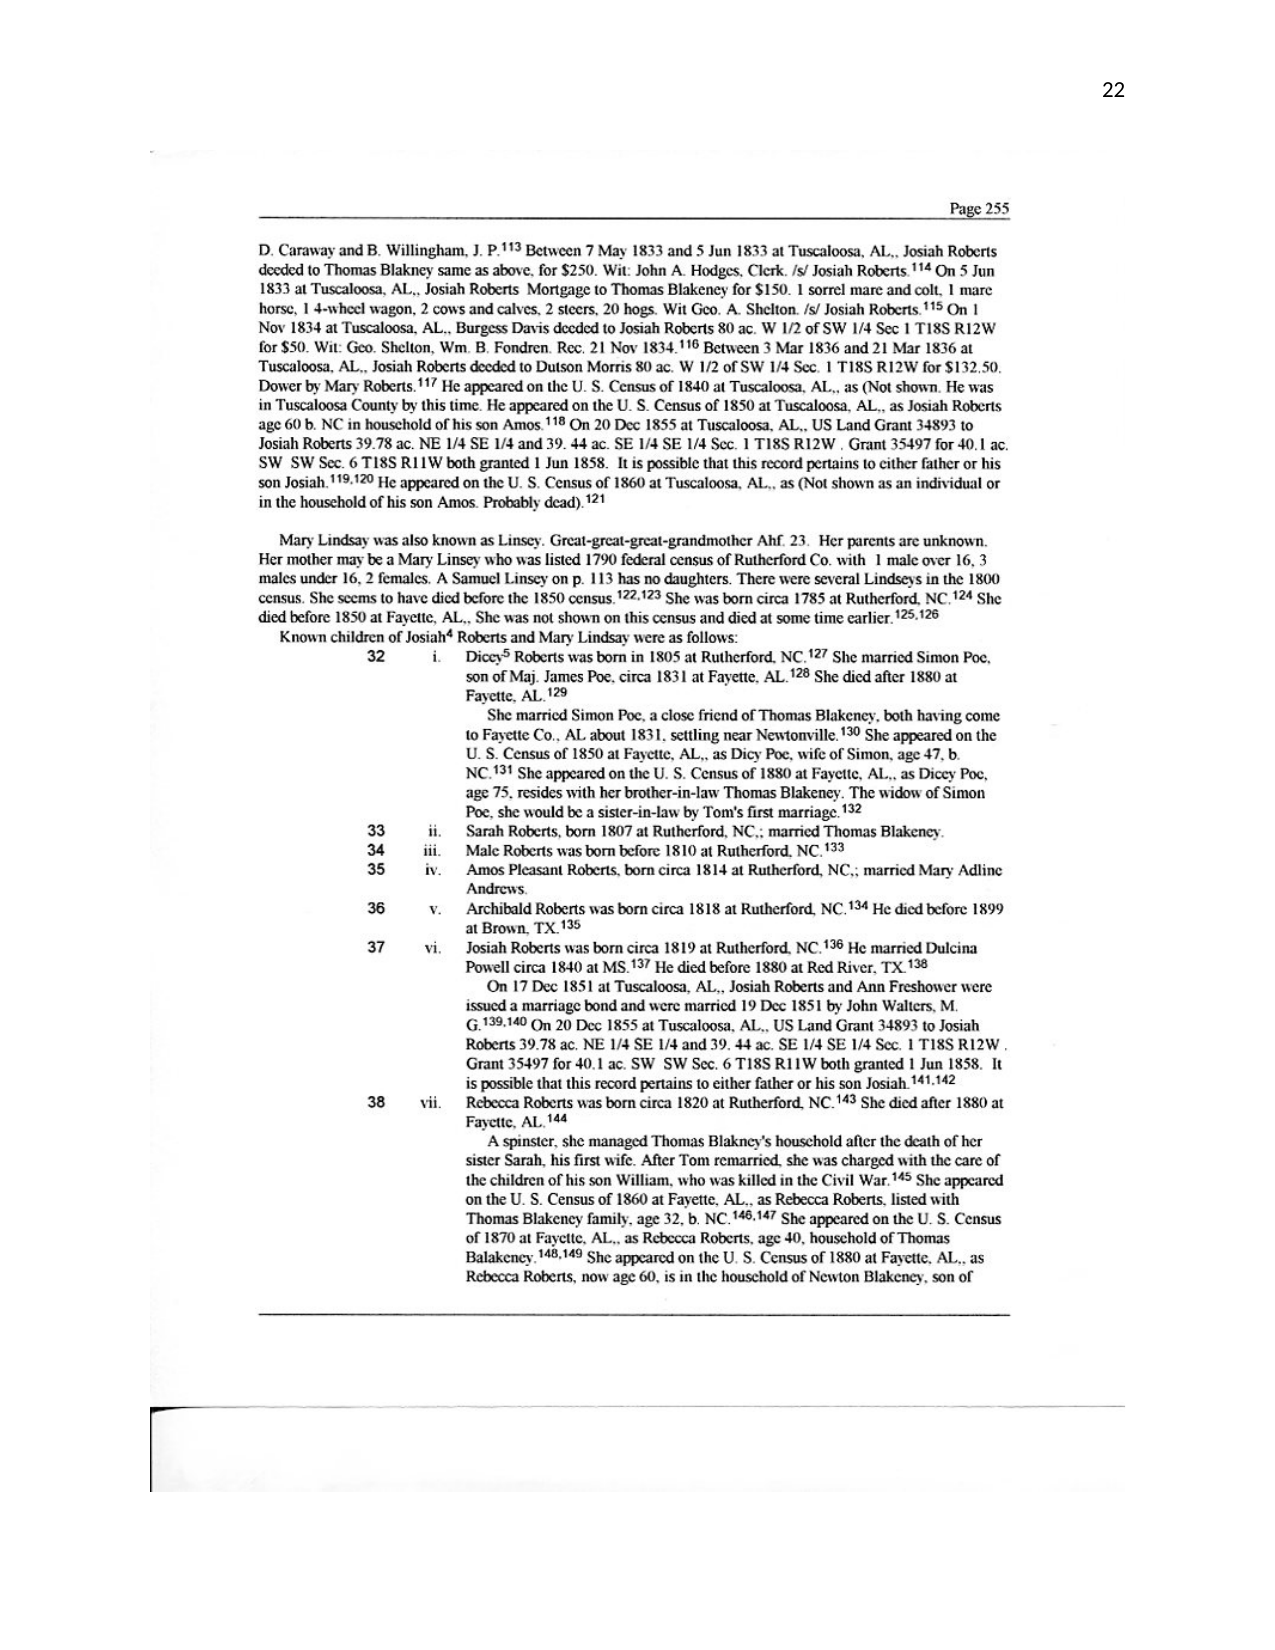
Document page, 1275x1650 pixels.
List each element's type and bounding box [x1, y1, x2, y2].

picture [150, 150, 1125, 1492]
